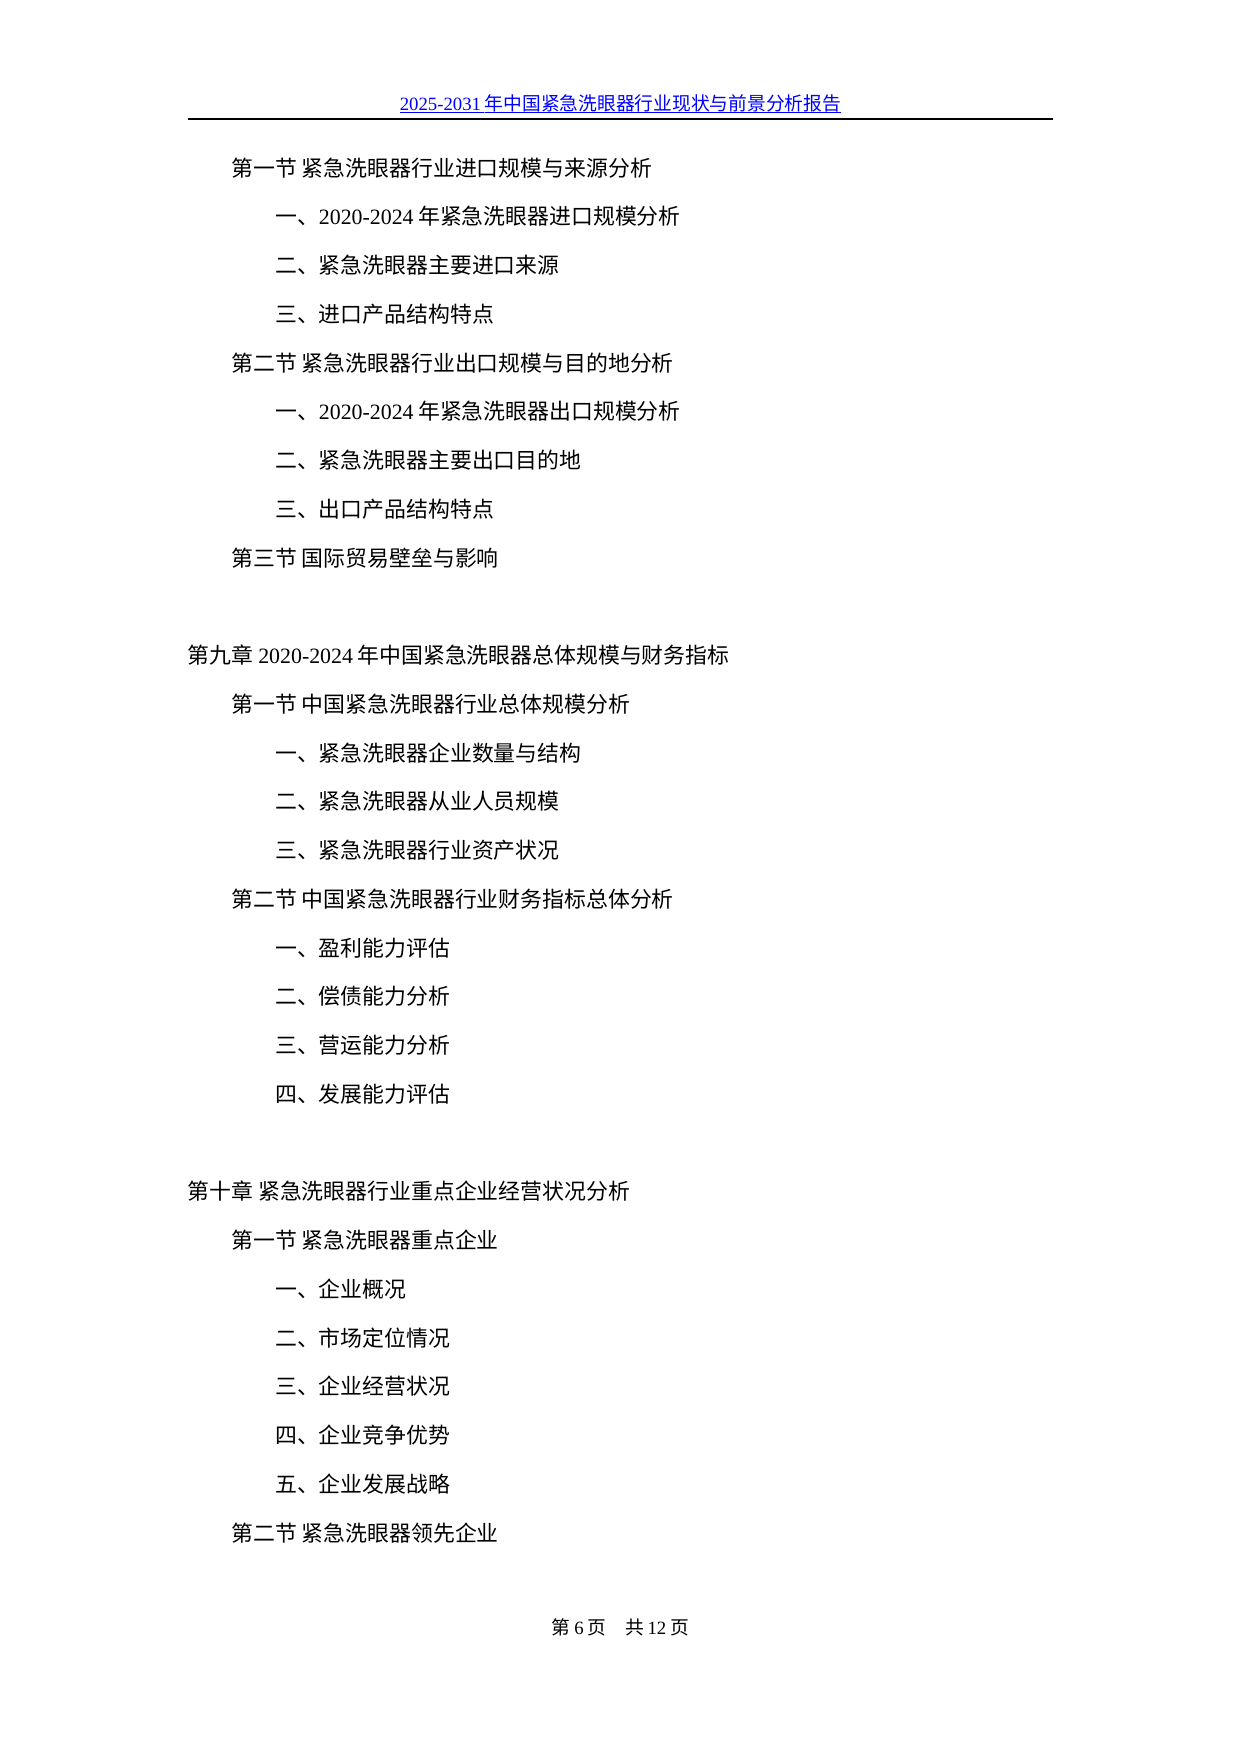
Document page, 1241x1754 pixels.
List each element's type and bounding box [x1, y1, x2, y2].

text [187, 150, 1053, 1548]
